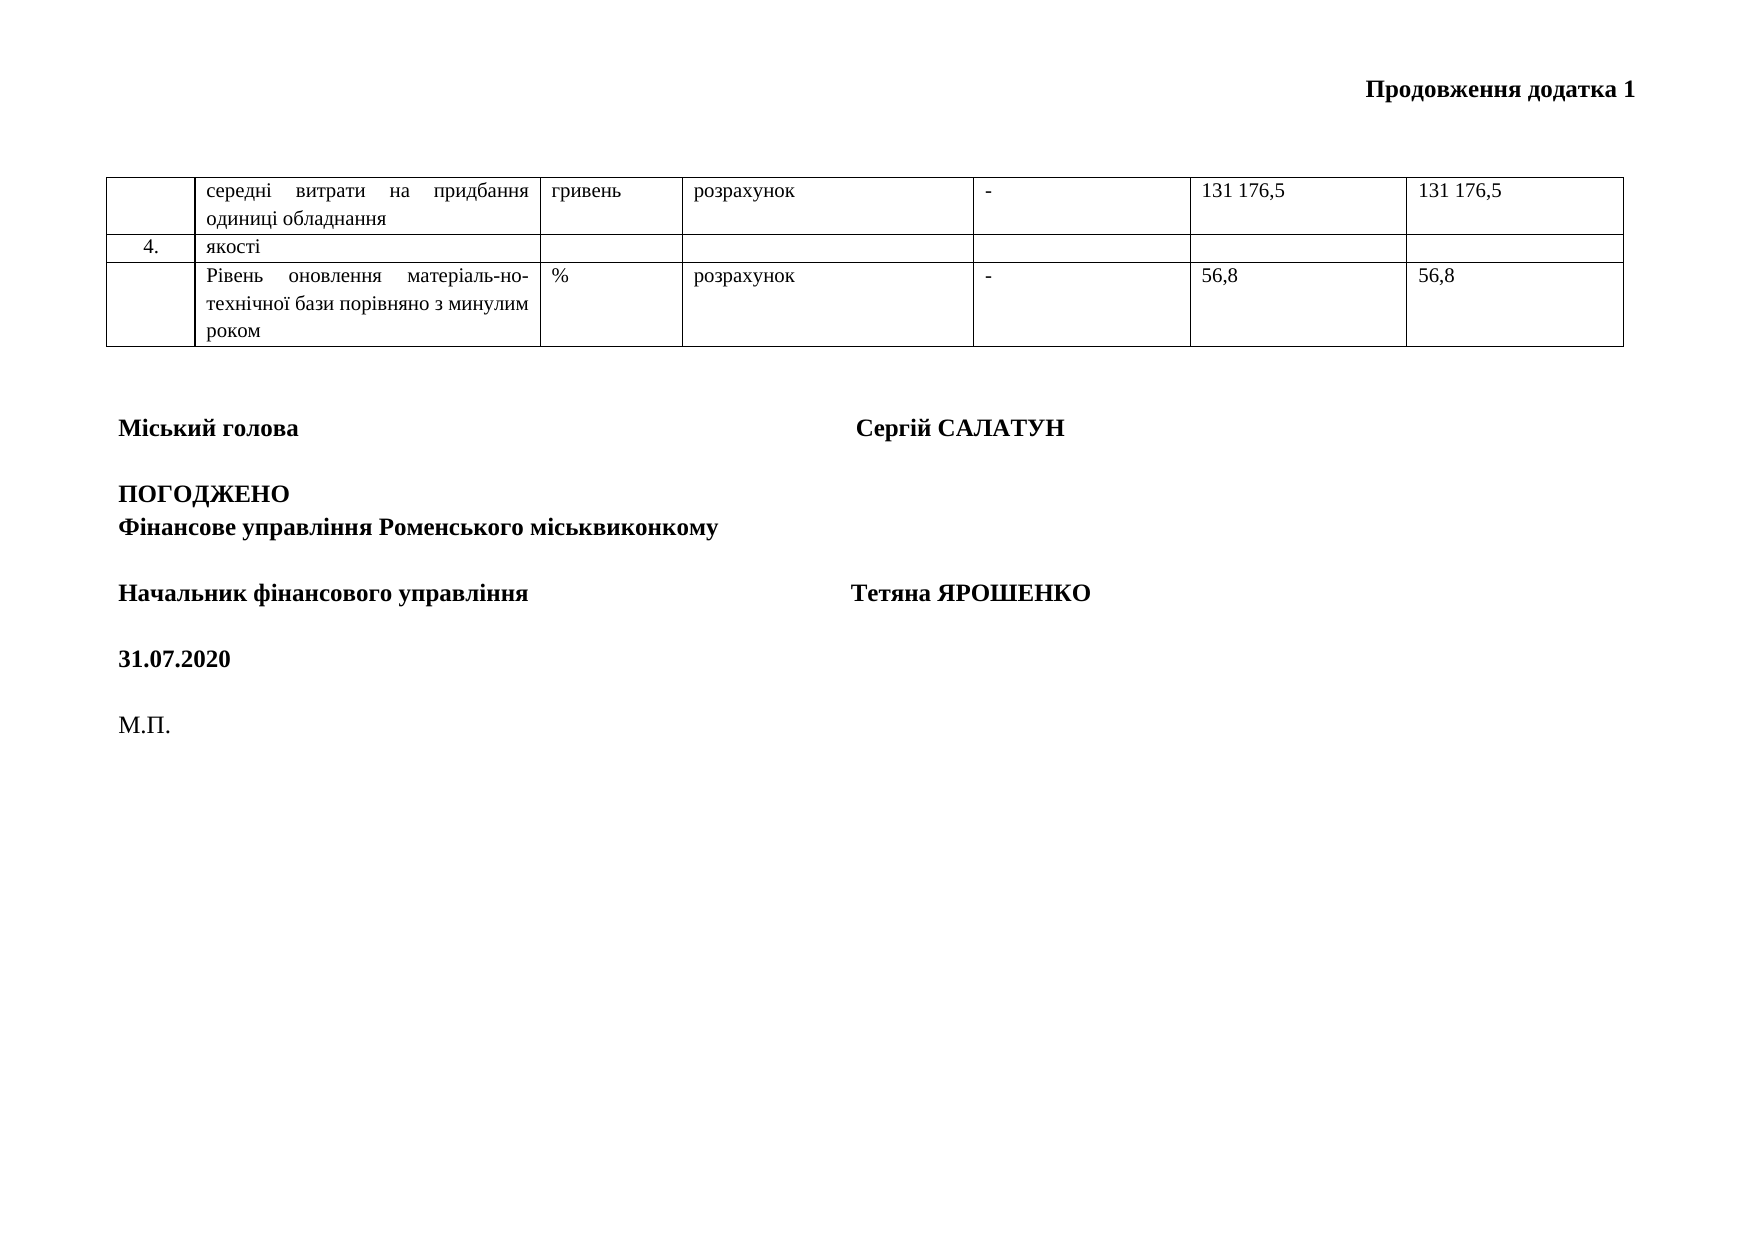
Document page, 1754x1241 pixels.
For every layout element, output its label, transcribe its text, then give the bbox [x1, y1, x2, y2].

table_cell 4. [107, 235, 194, 262]
table_cell Рівень оновлення матеріаль-но-технічної бази порівняно з минулим роком [196, 263, 540, 346]
table_cell 56,8 [1191, 263, 1406, 346]
table_cell 131 176,5 [1407, 178, 1623, 233]
text Фінансове управління Роменського міськвиконкому [118, 512, 1636, 541]
table_cell якості [196, 235, 540, 262]
text Начальник фінансового управління Тетяна ЯРОШЕНКО [118, 578, 1636, 607]
table_cell [1191, 235, 1406, 262]
table_cell [683, 235, 973, 262]
table_cell [541, 235, 682, 262]
table_cell розрахунок [683, 263, 973, 346]
text Міський голова Сергій САЛАТУН [118, 413, 1636, 442]
table_cell % [541, 263, 682, 346]
text М.П. [118, 710, 1636, 739]
text 31.07.2020 [118, 644, 1636, 673]
table_cell середні витрати на придбання одиниці обладнання [196, 178, 540, 233]
table_cell [1407, 235, 1623, 262]
table_cell [107, 263, 194, 346]
text ПОГОДЖЕНО [118, 479, 1636, 508]
table_cell 56,8 [1407, 263, 1623, 346]
table_cell - [974, 178, 1190, 233]
table_cell - [974, 263, 1190, 346]
table_cell розрахунок [683, 178, 973, 233]
table_cell 131 176,5 [1191, 178, 1406, 233]
table_cell [974, 235, 1190, 262]
table_cell [107, 178, 194, 233]
table_cell гривень [541, 178, 682, 233]
